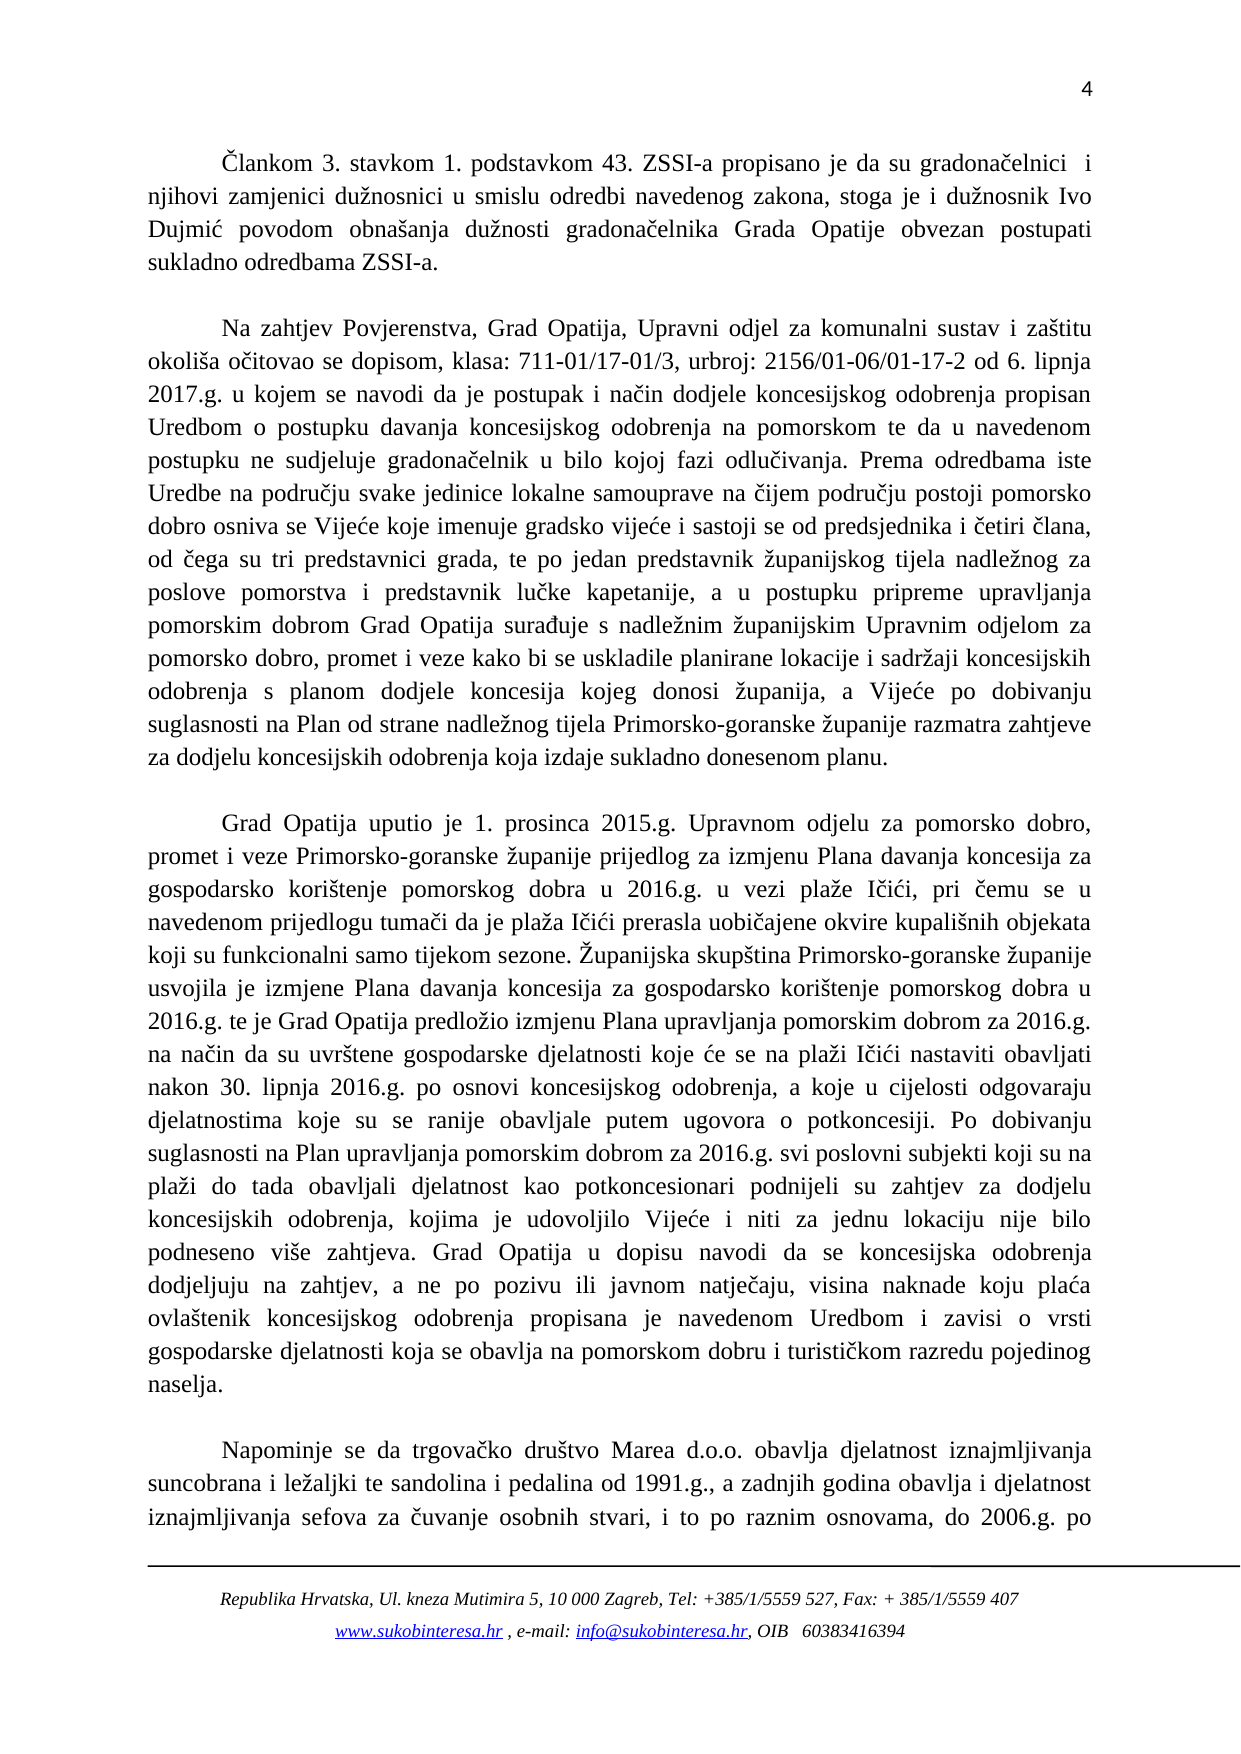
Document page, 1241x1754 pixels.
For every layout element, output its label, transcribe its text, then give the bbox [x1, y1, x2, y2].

text Grad Opatija uputio je 1. prosinca 2015.g. Upravnom odjelu za pomorsko dobro, promet i veze Primorsko-goranske županije prijedlog za izmjenu Plana davanja koncesija za gospodarsko korištenje pomorskog dobra u 2016.g. u vezi plaže Ičići, pri čemu se u navedenom prijedlogu tumači da je plaža Ičići prerasla uobičajene okvire kupališnih objekata koji su funkcionalni samo tijekom sezone. Županijska skupština Primorsko-goranske županije usvojila je izmjene Plana davanja koncesija za gospodarsko korištenje pomorskog dobra u 2016.g. te je Grad Opatija predložio izmjenu Plana upravljanja pomorskim dobrom za 2016.g. na način da su uvrštene gospodarske djelatnosti koje će se na plaži Ičići nastaviti obavljati nakon 30. lipnja 2016.g. po osnovi koncesijskog odobrenja, a koje u cijelosti odgovaraju djelatnostima koje su se ranije obavljale putem ugovora o potkoncesiji. Po dobivanju suglasnosti na Plan upravljanja pomorskim dobrom za 2016.g. svi poslovni subjekti koji su na plaži do tada obavljali djelatnost kao potkoncesionari podnijeli su zahtjev za dodjelu koncesijskih odobrenja, kojima je udovoljilo Vijeće i niti za jednu lokaciju nije bilo podneseno više zahtjeva. Grad Opatija u dopisu navodi da se koncesijska odobrenja dodjeljuju na zahtjev, a ne po pozivu ili javnom natječaju, visina naknade koju plaća ovlaštenik koncesijskog odobrenja propisana je navedenom Uredbom i zavisi o vrsti gospodarske djelatnosti koja se obavlja na pomorskom dobru i turističkom razredu pojedinog naselja. [148, 808, 1092, 1398]
text Člankom 3. stavkom 1. podstavkom 43. ZSSI-a propisano je da su gradonačelnici i njihovi zamjenici dužnosnici u smislu odredbi navedenog zakona, stoga je i dužnosnik Ivo Dujmić povodom obnašanja dužnosti gradonačelnika Grada Opatije obvezan postupati sukladno odredbama ZSSI-a. [148, 148, 1092, 276]
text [148, 1436, 1092, 1530]
text Na zahtjev Povjerenstva, Grad Opatija, Upravni odjel za komunalni sustav i zaštitu okoliša očitovao se dopisom, klasa: 711-01/17-01/3, urbroj: 2156/01-06/01-17-2 od 6. lipnja 2017.g. u kojem se navodi da je postupak i način dodjele koncesijskog odobrenja propisan Uredbom o postupku davanja koncesijskog odobrenja na pomorskom te da u navedenom postupku ne sudjeluje gradonačelnik u bilo kojoj fazi odlučivanja. Prema odredbama iste Uredbe na području svake jedinice lokalne samouprave na čijem području postoji pomorsko dobro osniva se Vijeće koje imenuje gradsko vijeće i sastoji se od predsjednika i četiri člana, od čega su tri predstavnici grada, te po jedan predstavnik županijskog tijela nadležnog za poslove pomorstva i predstavnik lučke kapetanije, a u postupku pripreme upravljanja pomorskim dobrom Grad Opatija surađuje s nadležnim županijskim Upravnim odjelom za pomorsko dobro, promet i veze kako bi se uskladile planirane lokacije i sadržaji koncesijskih odobrenja s planom dodjele koncesija kojeg donosi županija, a Vijeće po dobivanju suglasnosti na Plan od strane nadležnog tijela Primorsko-goranske županije razmatra zahtjeve za dodjelu koncesijskih odobrenja koja izdaje sukladno donesenom planu. [148, 313, 1092, 771]
